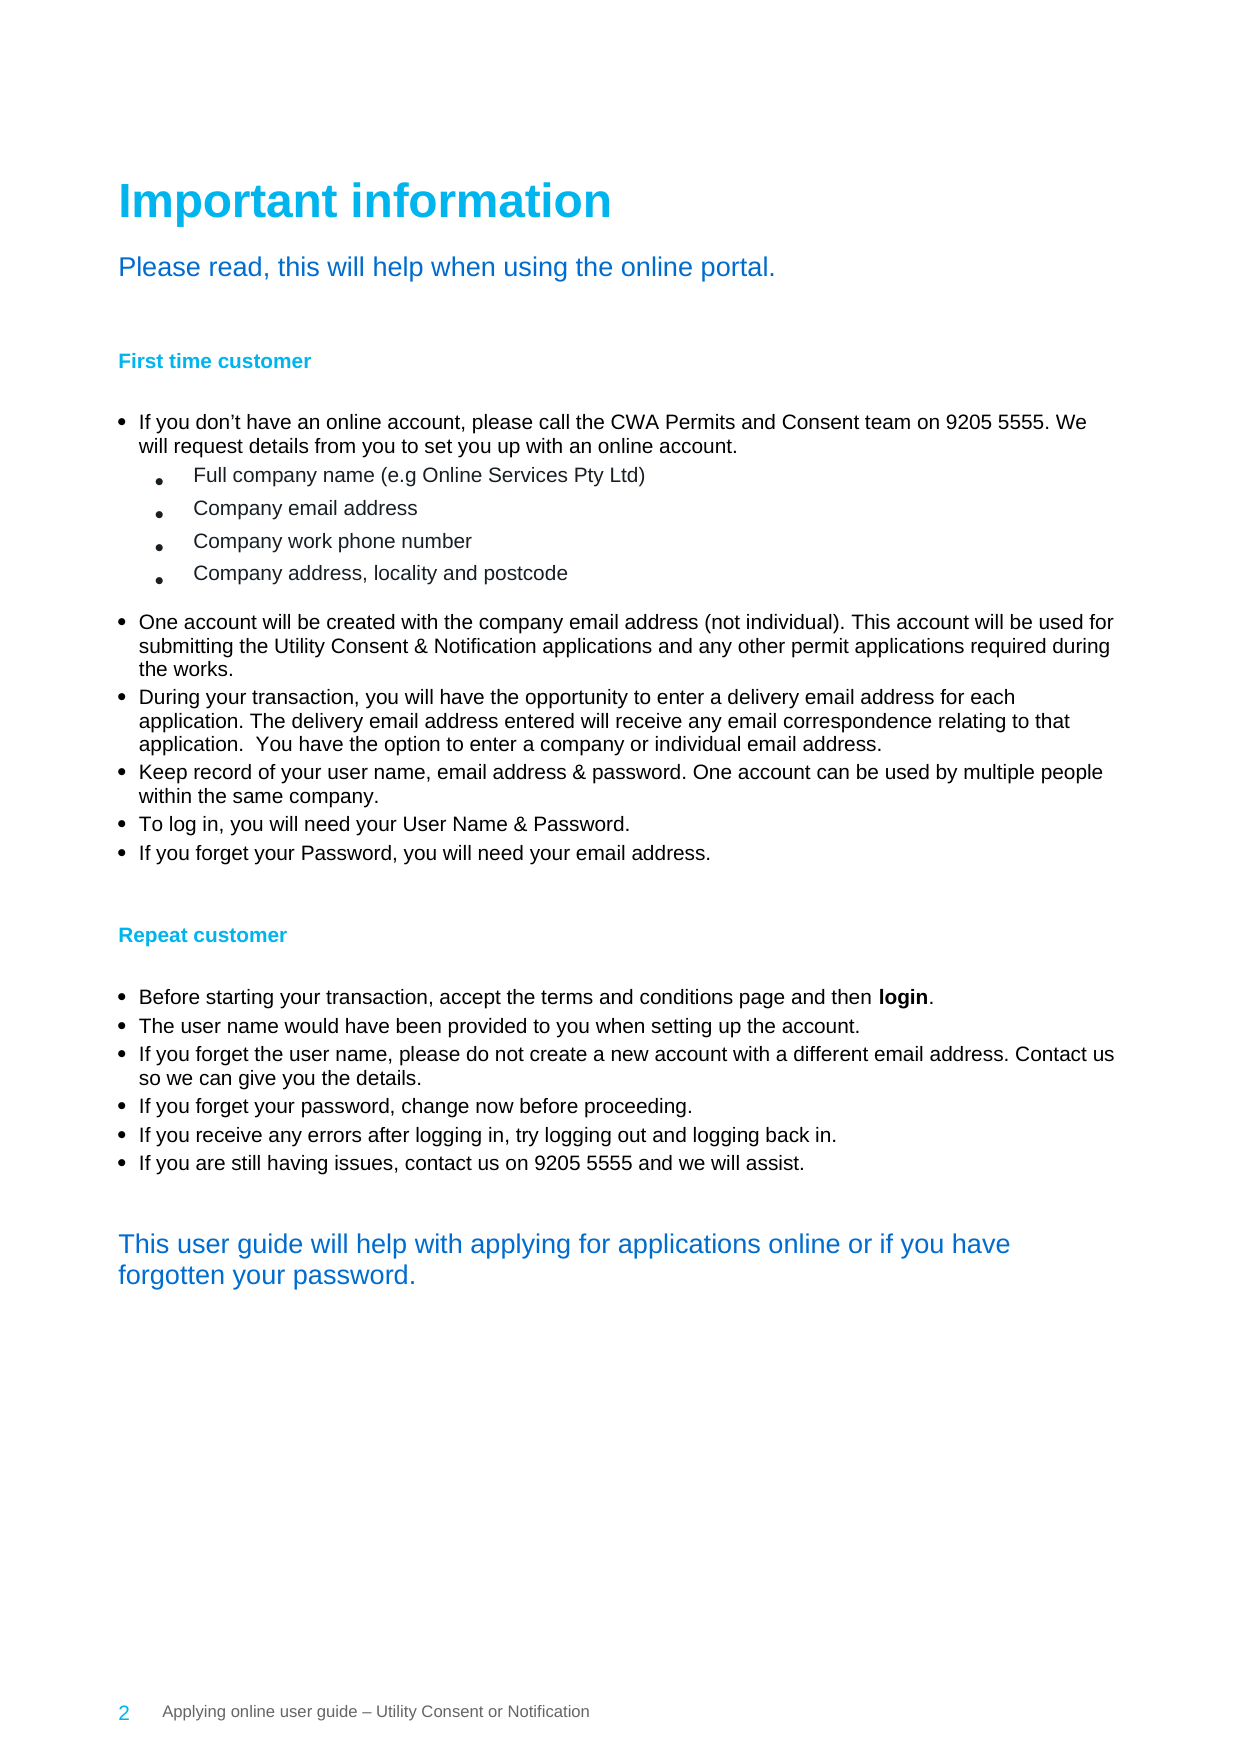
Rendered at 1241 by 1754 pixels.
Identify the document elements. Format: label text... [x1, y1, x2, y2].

subtitle First time customer [118, 350, 1122, 373]
list If you are still having issues, contact us on 9205 5555 and we will assist. [118, 1152, 1122, 1175]
subtitle Important information [118, 180, 1122, 227]
list Company email address [156, 496, 1122, 527]
list Before starting your transaction, accept the terms and conditions page and then login. [118, 986, 1122, 1009]
list If you receive any errors after logging in, try logging out and logging back in. [118, 1123, 1122, 1147]
list One account will be created with the company email address (not individual). This account will be used for submitting the Utility Consent & Notification applications and any other permit applications required during the works. [118, 611, 1122, 681]
list To log in, you will need your User Name & Password. [118, 813, 1122, 836]
list If you don’t have an online account, please call the CWA Permits and Consent team on 9205 5555. We will request details from you to set you up with an online account. [118, 411, 1122, 458]
subtitle Please read, this will help when using the online portal. [118, 252, 1122, 282]
list Keep record of your user name, email address & password. One account can be used by multiple people within the same company. [118, 761, 1122, 808]
list Company address, locality and postcode [156, 561, 1122, 592]
subtitle Repeat customer [118, 924, 1122, 947]
list The user name would have been provided to you when setting up the account. [118, 1014, 1122, 1038]
list If you forget the user name, please do not create a new account with a different email address. Contact us so we can give you the details. [118, 1043, 1122, 1090]
subtitle This user guide will help with applying for applications online or if you have forgotten your password. [118, 1229, 1122, 1290]
list Company work phone number [156, 528, 1122, 560]
list Full company name (e.g Online Services Pty Ltd) [156, 463, 1122, 494]
list If you forget your Password, you will need your email address. [118, 842, 1122, 865]
list If you forget your password, change now before proceeding. [118, 1095, 1122, 1118]
list During your transaction, you will have the opportunity to enter a delivery email address for each application. The delivery email address entered will receive any email correspondence relating to that application. You have the option to enter a company or individual email address. [118, 686, 1122, 756]
